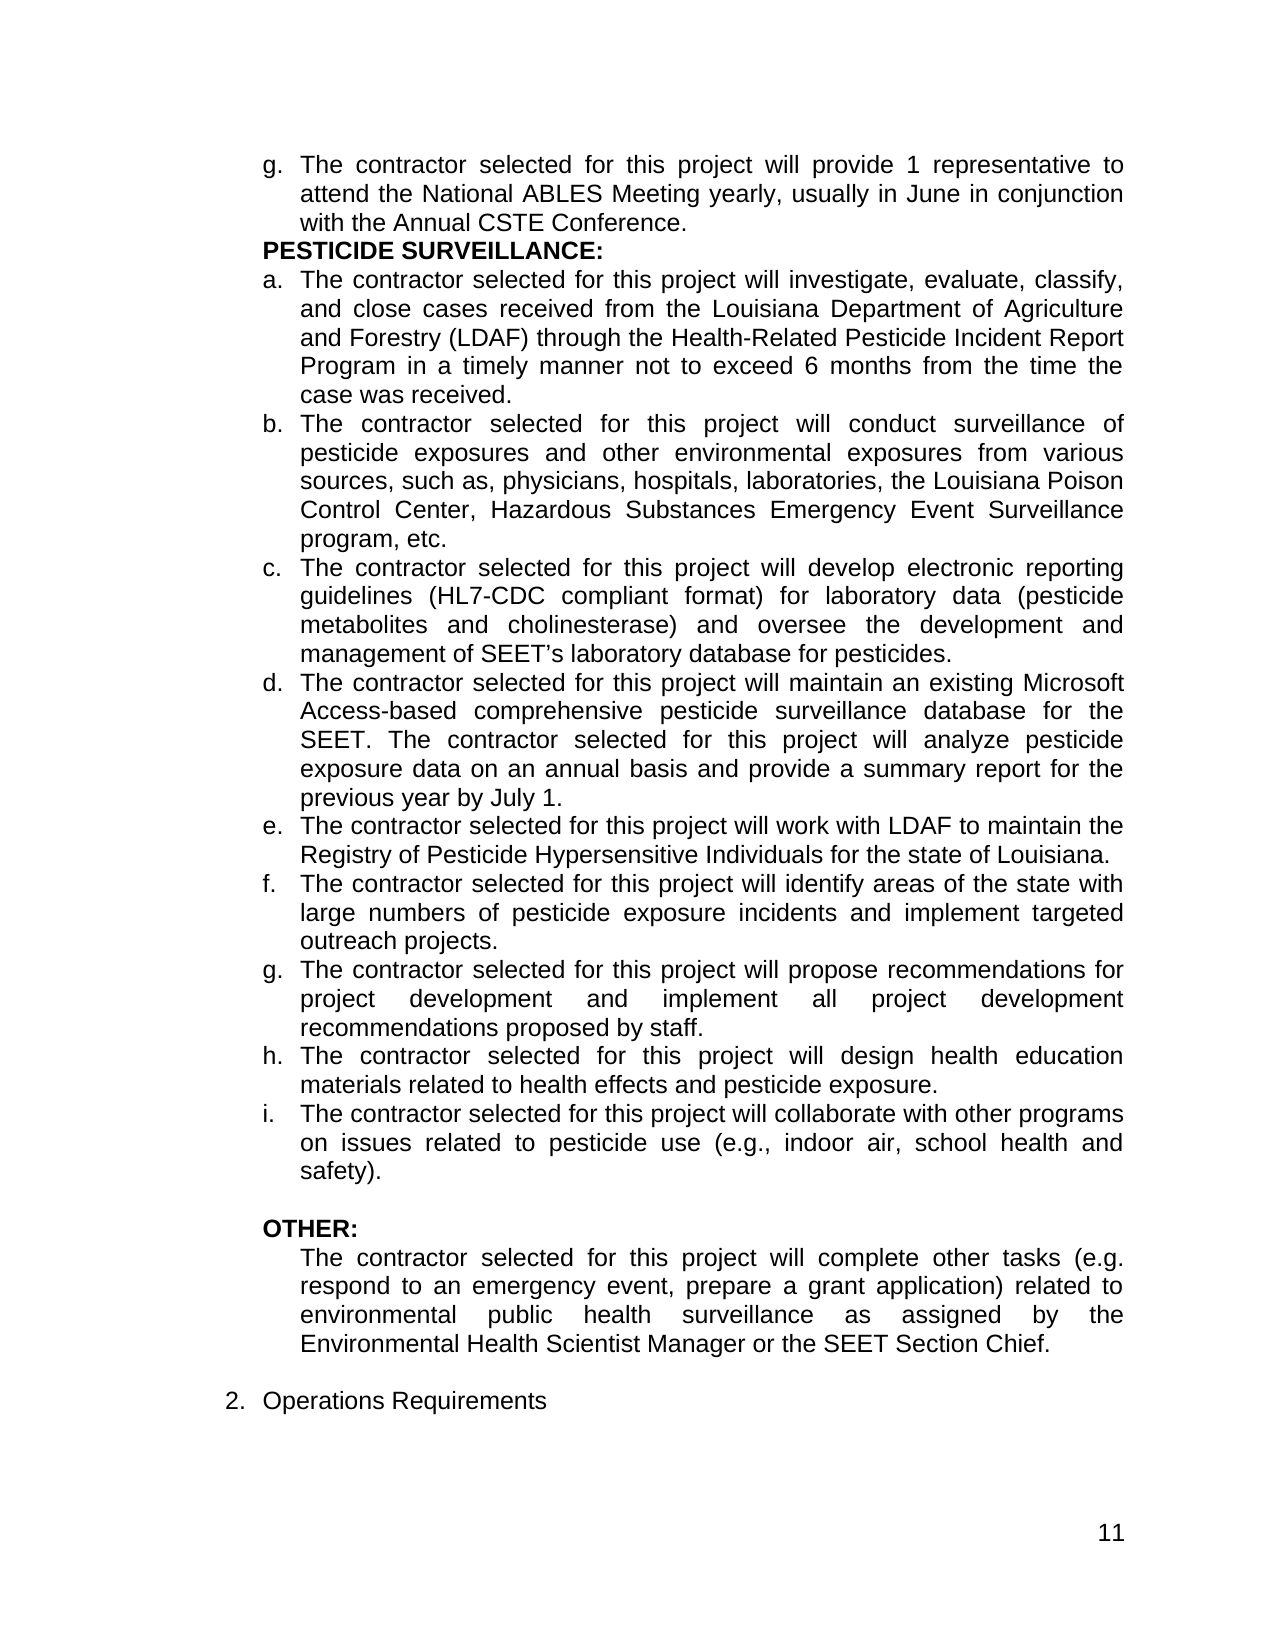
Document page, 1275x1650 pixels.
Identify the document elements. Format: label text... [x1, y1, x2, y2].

list The contractor selected for this project will collaborate with other programs on issues related to pesticide use (e.g., indoor air, school health and safety). [262, 1099, 1125, 1185]
list The contractor selected for this project will investigate, evaluate, classify, and close cases received from the Louisiana Department of Agriculture and Forestry (LDAF) through the Health-Related Pesticide Incident Report Program in a timely manner not to exceed 6 months from the time the case was received. [262, 265, 1125, 409]
list The contractor selected for this project will maintain an existing Microsoft Access-based comprehensive pesticide surveillance database for the SEET. The contractor selected for this project will analyze pesticide exposure data on an annual basis and provide a summary report for the previous year by July 1. [262, 667, 1125, 811]
text The contractor selected for this project will complete other tasks (e.g. respond to an emergency event, prepare a grant application) related to environmental public health surveillance as assigned by the Environmental Health Scientist Manager or the SEET Section Chief. [300, 1242, 1125, 1357]
text PESTICIDE SURVEILLANCE: [262, 236, 1125, 265]
list The contractor selected for this project will propose recommendations for project development and implement all project development recommendations proposed by staff. [262, 955, 1125, 1041]
list The contractor selected for this project will identify areas of the state with large numbers of pesticide exposure incidents and implement targeted outreach projects. [262, 869, 1125, 955]
list The contractor selected for this project will provide 1 representative to attend the National ABLES Meeting yearly, usually in June in conjunction with the Annual CSTE Conference. [262, 150, 1125, 236]
text OTHER: [262, 1214, 1125, 1242]
list The contractor selected for this project will conduct surveillance of pesticide exposures and other environmental exposures from various sources, such as, physicians, hospitals, laboratories, the Louisiana Poison Control Center, Hazardous Substances Emergency Event Surveillance program, etc. [262, 409, 1125, 552]
list The contractor selected for this project will design health education materials related to health effects and pesticide exposure. [262, 1041, 1125, 1099]
list Operations Requirements [225, 1386, 1125, 1415]
list The contractor selected for this project will develop electronic reporting guidelines (HL7-CDC compliant format) for laboratory data (pesticide metabolites and cholinesterase) and oversee the development and management of SEET’s laboratory database for pesticides. [262, 552, 1125, 667]
list The contractor selected for this project will work with LDAF to maintain the Registry of Pesticide Hypersensitive Individuals for the state of Louisiana. [262, 811, 1125, 869]
